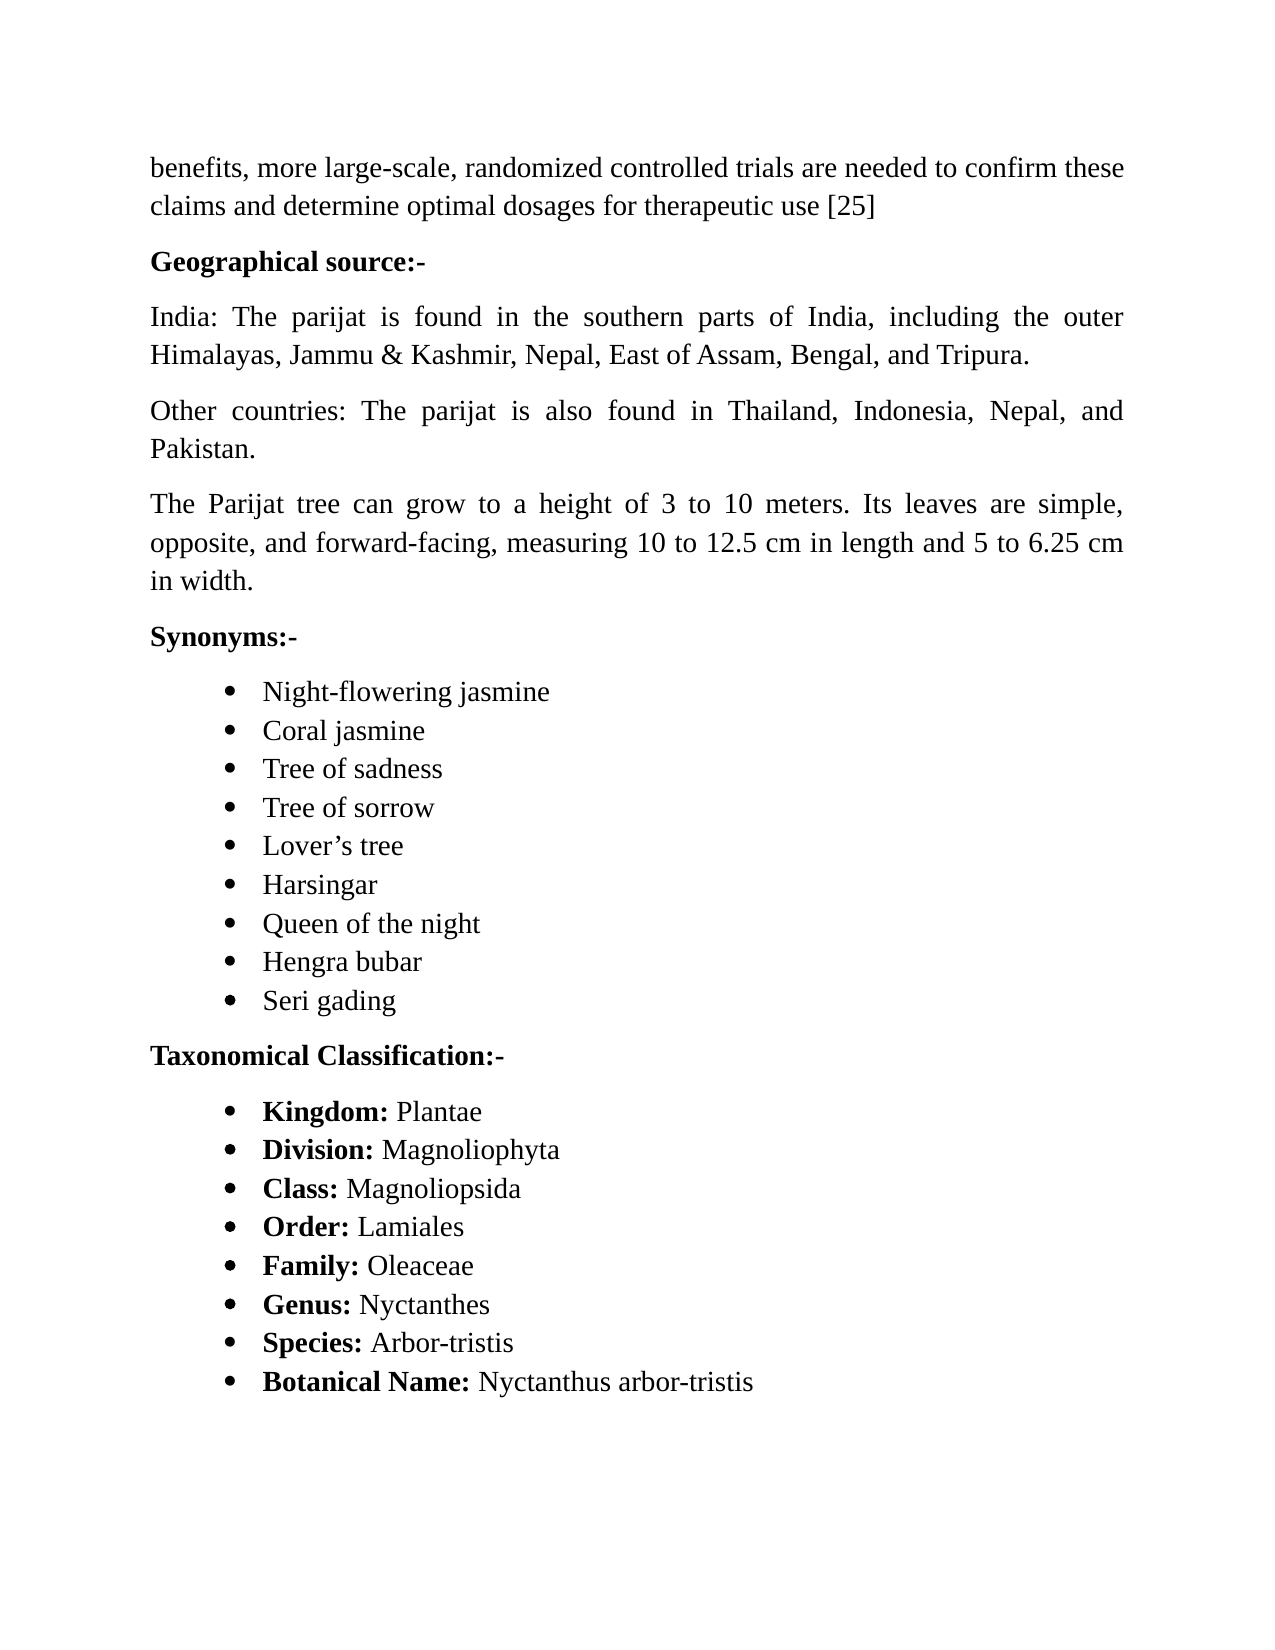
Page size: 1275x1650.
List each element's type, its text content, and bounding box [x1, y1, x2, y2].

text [150, 150, 1125, 222]
list Tree of sorrow [225, 790, 1125, 823]
list Coral jasmine [225, 713, 1125, 746]
list Botanical Name: Nyctanthus arbor-tristis [225, 1364, 1125, 1398]
list Genus: Nyctanthes [225, 1287, 1125, 1321]
list Queen of the night [225, 906, 1125, 939]
list Species: Arbor-tristis [225, 1326, 1125, 1359]
list Family: Oleaceae [225, 1248, 1125, 1282]
list Night-flowering jasmine [225, 674, 1125, 708]
list Kingdom: Plantae [225, 1094, 1125, 1127]
list Lover’s tree [225, 828, 1125, 862]
text Other countries: The parijat is also found in Thailand, Indonesia, Nepal, and Pakistan. [150, 393, 1125, 465]
list Tree of sadness [225, 751, 1125, 785]
text Synonyms:- [150, 619, 1125, 652]
list Division: Magnoliophyta [225, 1132, 1125, 1166]
list Hengra bubar [225, 944, 1125, 978]
list Harsingar [225, 867, 1125, 901]
text Taxonomical Classification:- [150, 1038, 1125, 1072]
list Class: Magnoliopsida [225, 1171, 1125, 1204]
text The Parijat tree can grow to a height of 3 to 10 meters. Its leaves are simple, opposite, and forward-facing, measuring 10 to 12.5 cm in length and 5 to 6.25 cm in width. [150, 486, 1125, 597]
text India: The parijat is found in the southern parts of India, including the outer Himalayas, Jammu & Kashmir, Nepal, East of Assam, Bengal, and Tripura. [150, 299, 1125, 371]
text Geographical source:- [150, 244, 1125, 277]
list Order: Lamiales [225, 1209, 1125, 1243]
list Seri gading [225, 983, 1125, 1017]
